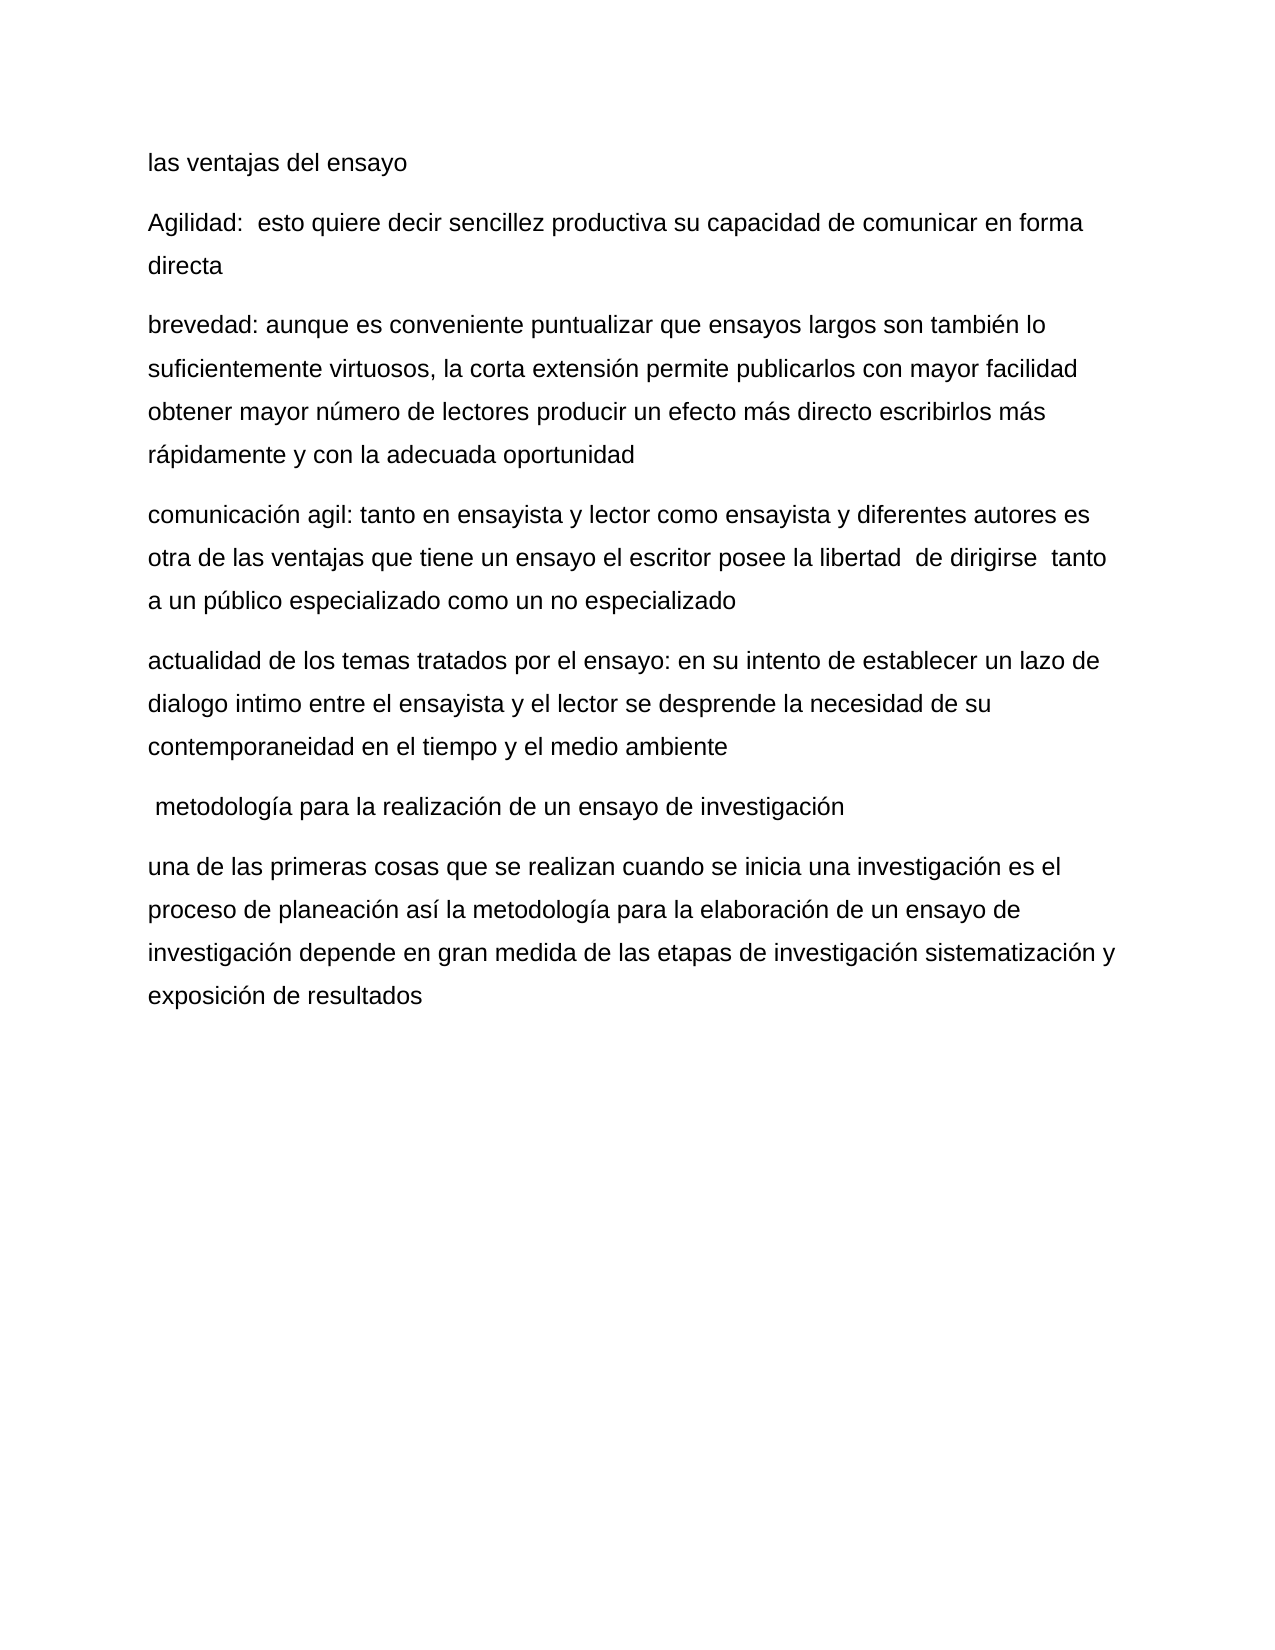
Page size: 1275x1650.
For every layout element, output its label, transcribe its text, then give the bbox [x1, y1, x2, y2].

text metodología para la realización de un ensayo de investigación [148, 792, 1127, 820]
text comunicación agil: tanto en ensayista y lector como ensayista y diferentes autores es otra de las ventajas que tiene un ensayo el escritor posee la libertad de dirigirse tanto a un público especializado como un no especializado [148, 499, 1127, 614]
text actualidad de los temas tratados por el ensayo: en su intento de establecer un lazo de dialogo intimo entre el ensayista y el lector se desprende la necesidad de su contemporaneidad en el tiempo y el medio ambiente [148, 646, 1127, 761]
text las ventajas del ensayo [148, 148, 1127, 176]
text brevedad: aunque es conveniente puntualizar que ensayos largos son también lo suficientemente virtuosos, la corta extensión permite publicarlos con mayor facilidad obtener mayor número de lectores producir un efecto más directo escribirlos más rápidamente y con la adecuada oportunidad [148, 310, 1127, 468]
text Agilidad: esto quiere decir sencillez productiva su capacidad de comunicar en forma directa [148, 207, 1127, 279]
text una de las primeras cosas que se realizan cuando se inicia una investigación es el proceso de planeación así la metodología para la elaboración de un ensayo de investigación depende en gran medida de las etapas de investigación sistematización y exposición de resultados [148, 851, 1127, 1009]
